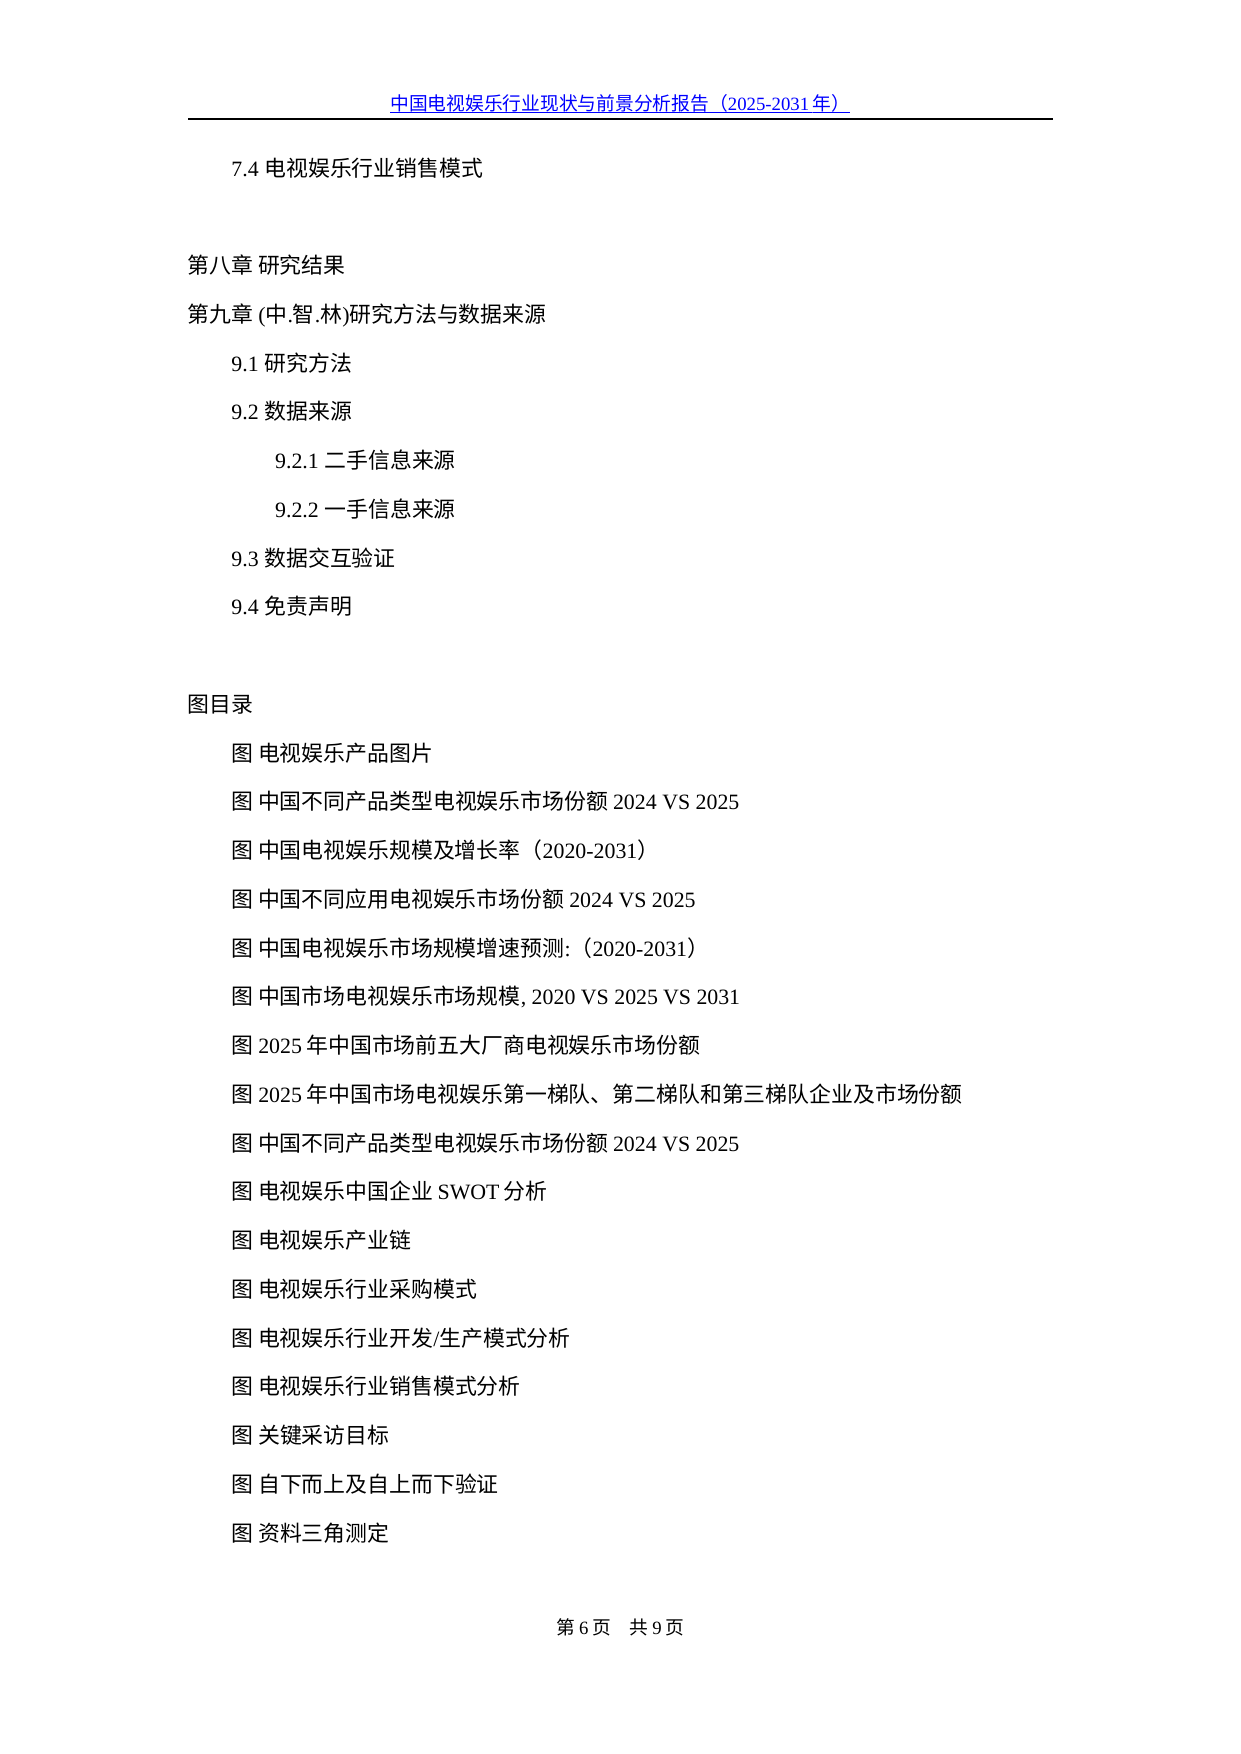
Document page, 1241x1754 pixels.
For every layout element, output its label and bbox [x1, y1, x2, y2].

text [187, 150, 1053, 1548]
